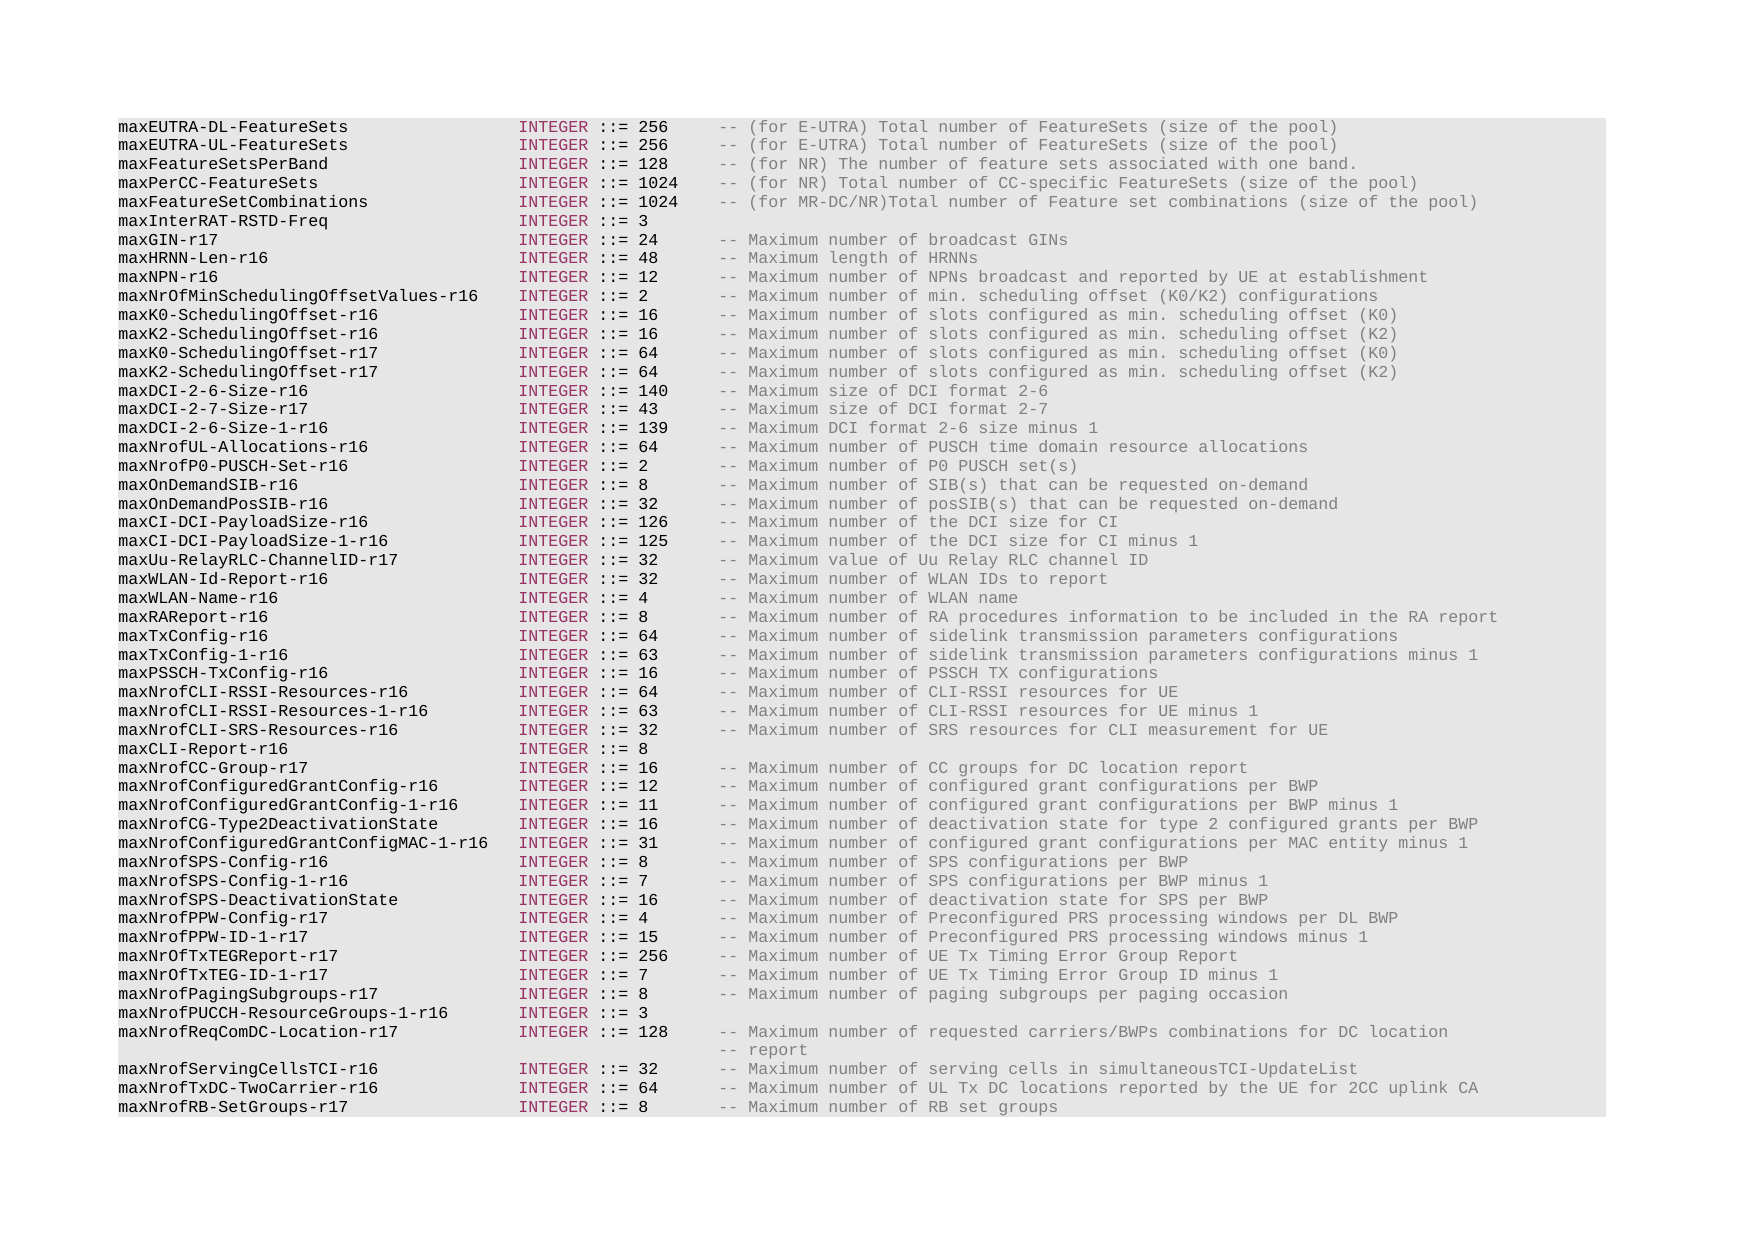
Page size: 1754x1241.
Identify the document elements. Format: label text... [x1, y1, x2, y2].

text maxNrofSPS-Config-r16 INTEGER ::= 8 -- Maximum number of SPS configurations per BWP [118, 853, 1606, 872]
text maxNrofP0-PUSCH-Set-r16 INTEGER ::= 2 -- Maximum number of P0 PUSCH set(s) [118, 457, 1606, 476]
text maxOnDemandSIB-r16 INTEGER ::= 8 -- Maximum number of SIB(s) that can be requested on-demand [118, 476, 1606, 495]
text maxNrofUL-Allocations-r16 INTEGER ::= 64 -- Maximum number of PUSCH time domain resource allocations [118, 439, 1606, 457]
text maxEUTRA-DL-FeatureSets INTEGER ::= 256 -- (for E-UTRA) Total number of FeatureSets (size of the pool) [118, 118, 1606, 137]
text maxOnDemandPosSIB-r16 INTEGER ::= 32 -- Maximum number of posSIB(s) that can be requested on-demand [118, 495, 1606, 514]
text maxNrofSPS-Config-1-r16 INTEGER ::= 7 -- Maximum number of SPS configurations per BWP minus 1 [118, 872, 1606, 891]
text -- report [118, 1042, 1606, 1061]
text maxNrofTxDC-TwoCarrier-r16 INTEGER ::= 64 -- Maximum number of UL Tx DC locations reported by the UE for 2CC uplink CA [118, 1080, 1606, 1098]
text maxNrOfMinSchedulingOffsetValues-r16 INTEGER ::= 2 -- Maximum number of min. scheduling offset (K0/K2) configurations [118, 288, 1606, 307]
text maxDCI-2-7-Size-r17 INTEGER ::= 43 -- Maximum size of DCI format 2-7 [118, 401, 1606, 420]
text maxInterRAT-RSTD-Freq INTEGER ::= 3 [118, 212, 1606, 231]
text maxGIN-r17 INTEGER ::= 24 -- Maximum number of broadcast GINs [118, 231, 1606, 250]
text maxRAReport-r16 INTEGER ::= 8 -- Maximum number of RA procedures information to be included in the RA report [118, 608, 1606, 627]
text maxNrofCLI-RSSI-Resources-r16 INTEGER ::= 64 -- Maximum number of CLI-RSSI resources for UE [118, 684, 1606, 703]
text maxK0-SchedulingOffset-r17 INTEGER ::= 64 -- Maximum number of slots configured as min. scheduling offset (K0) [118, 344, 1606, 363]
text maxNrofConfiguredGrantConfigMAC-1-r16 INTEGER ::= 31 -- Maximum number of configured grant configurations per MAC entity minus 1 [118, 834, 1606, 853]
text maxNrOfTxTEG-ID-1-r17 INTEGER ::= 7 -- Maximum number of UE Tx Timing Error Group ID minus 1 [118, 967, 1606, 985]
text maxFeatureSetCombinations INTEGER ::= 1024 -- (for MR-DC/NR)Total number of Feature set combinations (size of the pool) [118, 193, 1606, 212]
text maxNrOfTxTEGReport-r17 INTEGER ::= 256 -- Maximum number of UE Tx Timing Error Group Report [118, 948, 1606, 967]
text maxCI-DCI-PayloadSize-r16 INTEGER ::= 126 -- Maximum number of the DCI size for CI [118, 514, 1606, 533]
text maxWLAN-Id-Report-r16 INTEGER ::= 32 -- Maximum number of WLAN IDs to report [118, 571, 1606, 589]
text maxNrofConfiguredGrantConfig-1-r16 INTEGER ::= 11 -- Maximum number of configured grant configurations per BWP minus 1 [118, 797, 1606, 816]
text maxNrofPPW-ID-1-r17 INTEGER ::= 15 -- Maximum number of Preconfigured PRS processing windows minus 1 [118, 929, 1606, 948]
text maxPSSCH-TxConfig-r16 INTEGER ::= 16 -- Maximum number of PSSCH TX configurations [118, 665, 1606, 684]
text maxNrofCC-Group-r17 INTEGER ::= 16 -- Maximum number of CC groups for DC location report [118, 759, 1606, 778]
text maxNrofReqComDC-Location-r17 INTEGER ::= 128 -- Maximum number of requested carriers/BWPs combinations for DC location [118, 1023, 1606, 1042]
text maxTxConfig-1-r16 INTEGER ::= 63 -- Maximum number of sidelink transmission parameters configurations minus 1 [118, 646, 1606, 665]
text maxDCI-2-6-Size-1-r16 INTEGER ::= 139 -- Maximum DCI format 2-6 size minus 1 [118, 420, 1606, 439]
text maxEUTRA-UL-FeatureSets INTEGER ::= 256 -- (for E-UTRA) Total number of FeatureSets (size of the pool) [118, 137, 1606, 156]
text maxCI-DCI-PayloadSize-1-r16 INTEGER ::= 125 -- Maximum number of the DCI size for CI minus 1 [118, 533, 1606, 552]
text maxNrofServingCellsTCI-r16 INTEGER ::= 32 -- Maximum number of serving cells in simultaneousTCI-UpdateList [118, 1061, 1606, 1080]
text maxNrofConfiguredGrantConfig-r16 INTEGER ::= 12 -- Maximum number of configured grant configurations per BWP [118, 778, 1606, 797]
text maxNrofCLI-RSSI-Resources-1-r16 INTEGER ::= 63 -- Maximum number of CLI-RSSI resources for UE minus 1 [118, 703, 1606, 721]
text maxHRNN-Len-r16 INTEGER ::= 48 -- Maximum length of HRNNs [118, 250, 1606, 269]
text maxK2-SchedulingOffset-r16 INTEGER ::= 16 -- Maximum number of slots configured as min. scheduling offset (K2) [118, 326, 1606, 344]
text maxNrofCLI-SRS-Resources-r16 INTEGER ::= 32 -- Maximum number of SRS resources for CLI measurement for UE [118, 721, 1606, 740]
text maxDCI-2-6-Size-r16 INTEGER ::= 140 -- Maximum size of DCI format 2-6 [118, 382, 1606, 401]
text maxNrofRB-SetGroups-r17 INTEGER ::= 8 -- Maximum number of RB set groups [118, 1098, 1606, 1117]
text maxK0-SchedulingOffset-r16 INTEGER ::= 16 -- Maximum number of slots configured as min. scheduling offset (K0) [118, 307, 1606, 326]
text maxWLAN-Name-r16 INTEGER ::= 4 -- Maximum number of WLAN name [118, 589, 1606, 608]
text maxCLI-Report-r16 INTEGER ::= 8 [118, 740, 1606, 759]
text maxNrofSPS-DeactivationState INTEGER ::= 16 -- Maximum number of deactivation state for SPS per BWP [118, 891, 1606, 910]
text maxK2-SchedulingOffset-r17 INTEGER ::= 64 -- Maximum number of slots configured as min. scheduling offset (K2) [118, 363, 1606, 382]
text maxNrofCG-Type2DeactivationState INTEGER ::= 16 -- Maximum number of deactivation state for type 2 configured grants per BWP [118, 816, 1606, 834]
text maxPerCC-FeatureSets INTEGER ::= 1024 -- (for NR) Total number of CC-specific FeatureSets (size of the pool) [118, 175, 1606, 193]
text maxNrofPPW-Config-r17 INTEGER ::= 4 -- Maximum number of Preconfigured PRS processing windows per DL BWP [118, 910, 1606, 929]
text maxFeatureSetsPerBand INTEGER ::= 128 -- (for NR) The number of feature sets associated with one band. [118, 156, 1606, 175]
text maxUu-RelayRLC-ChannelID-r17 INTEGER ::= 32 -- Maximum value of Uu Relay RLC channel ID [118, 552, 1606, 571]
text maxNrofPUCCH-ResourceGroups-1-r16 INTEGER ::= 3 [118, 1004, 1606, 1023]
text maxNPN-r16 INTEGER ::= 12 -- Maximum number of NPNs broadcast and reported by UE at establishment [118, 269, 1606, 288]
text maxNrofPagingSubgroups-r17 INTEGER ::= 8 -- Maximum number of paging subgroups per paging occasion [118, 985, 1606, 1004]
text maxTxConfig-r16 INTEGER ::= 64 -- Maximum number of sidelink transmission parameters configurations [118, 627, 1606, 646]
